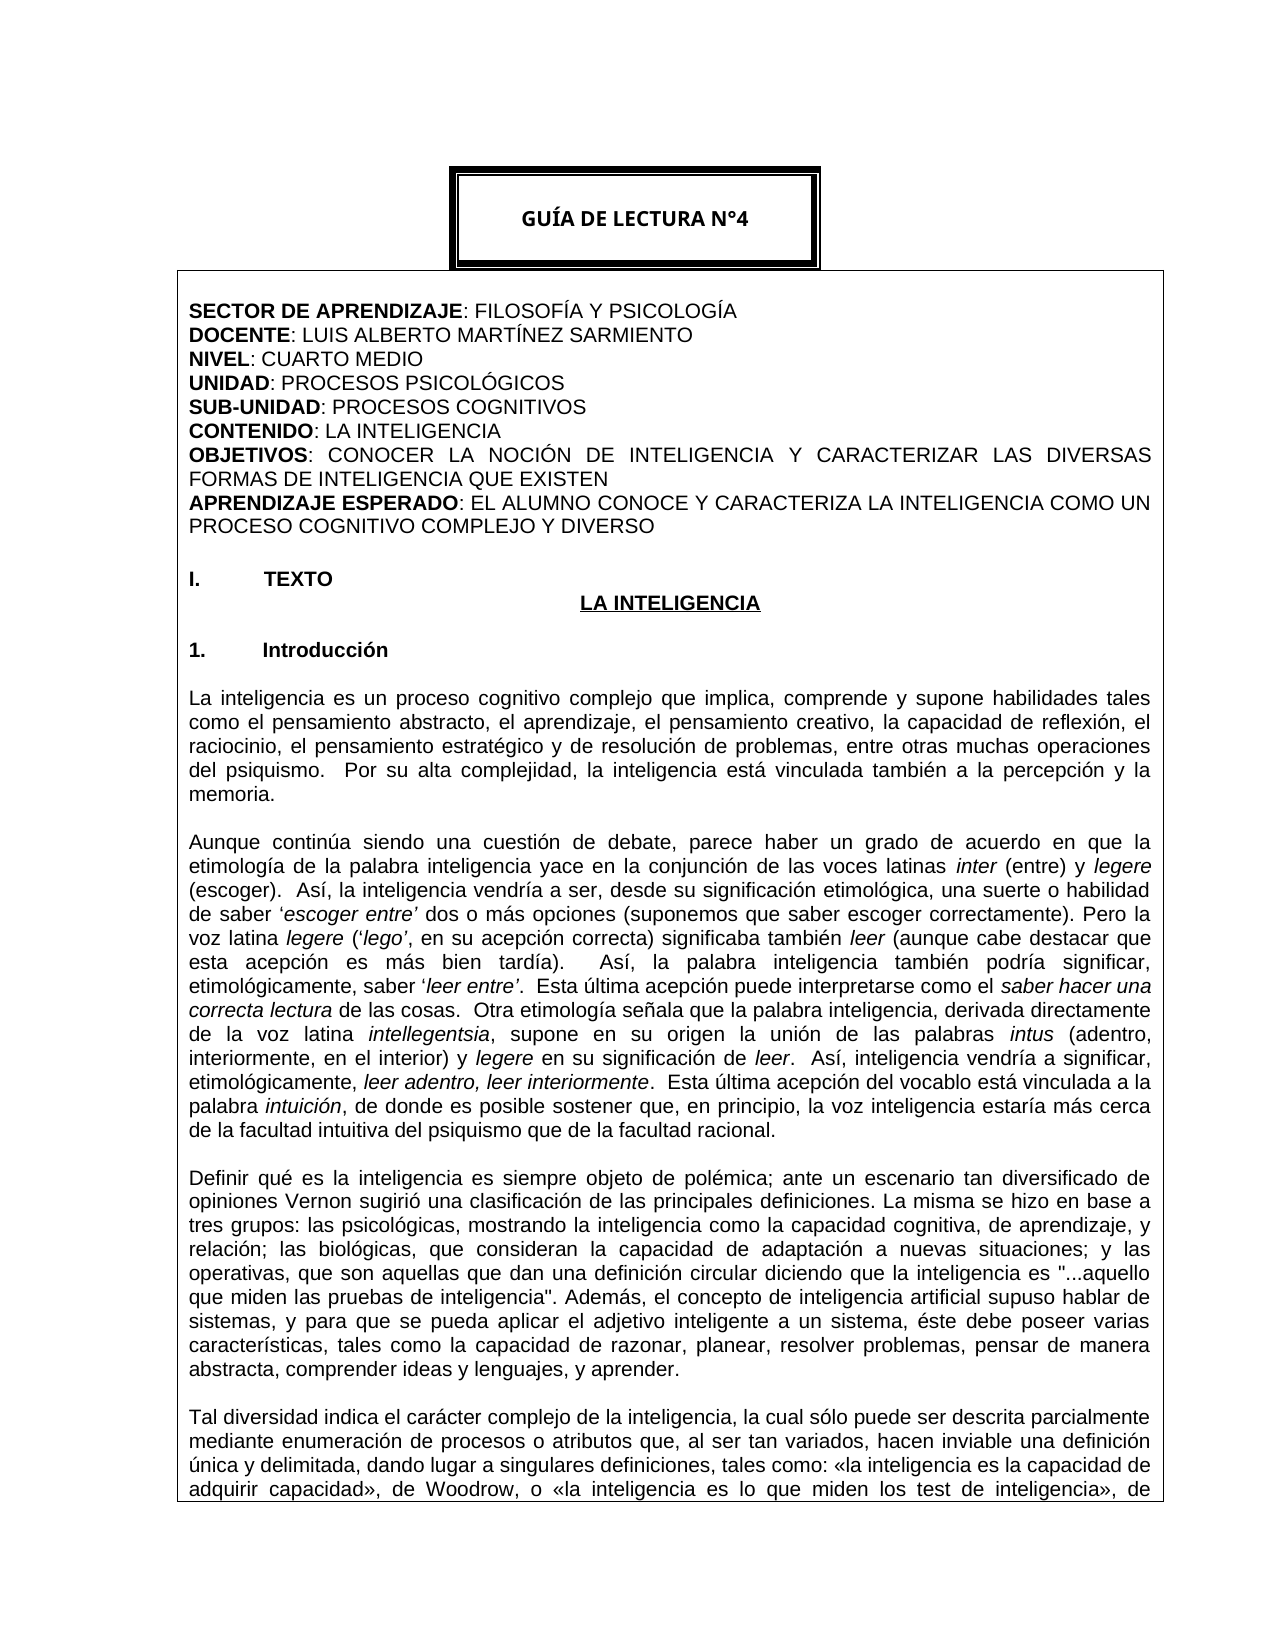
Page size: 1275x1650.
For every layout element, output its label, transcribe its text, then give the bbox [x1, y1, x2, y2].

table_header GUÍA DE LECTURA N°4 [459, 176, 811, 260]
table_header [178, 271, 1163, 1501]
